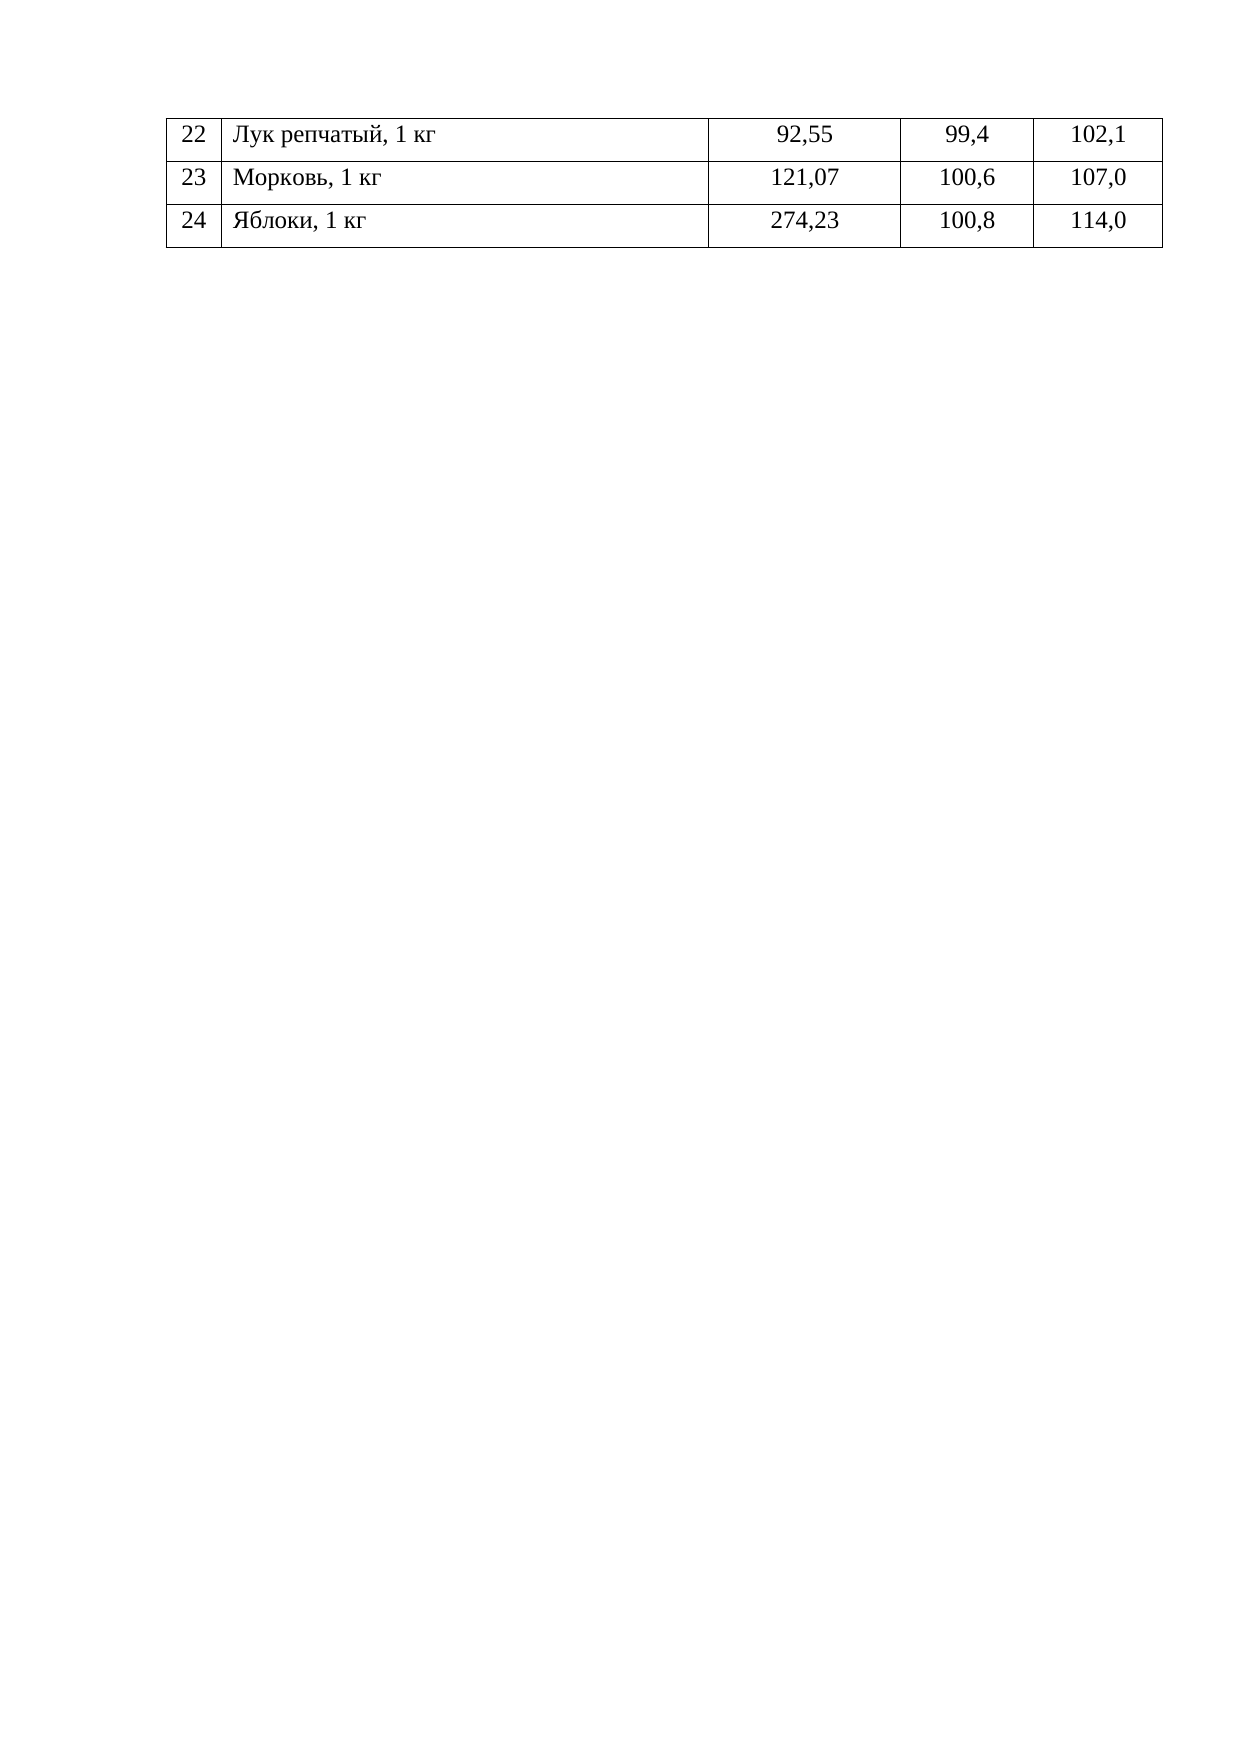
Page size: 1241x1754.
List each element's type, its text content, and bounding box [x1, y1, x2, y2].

table_cell 22 [167, 119, 221, 161]
table_cell 23 [167, 162, 221, 204]
table_cell 274,23 [709, 205, 900, 247]
table_cell Яблоки, 1 кг [222, 205, 708, 247]
table_cell Морковь, 1 кг [222, 162, 708, 204]
table_cell 99,4 [901, 119, 1033, 161]
table_cell Лук репчатый, 1 кг [222, 119, 708, 161]
table_cell 114,0 [1034, 205, 1162, 247]
table_cell 24 [167, 205, 221, 247]
table_cell 92,55 [709, 119, 900, 161]
table_cell 100,8 [901, 205, 1033, 247]
table_cell 121,07 [709, 162, 900, 204]
table_cell 107,0 [1034, 162, 1162, 204]
table_cell 100,6 [901, 162, 1033, 204]
table_cell 102,1 [1034, 119, 1162, 161]
